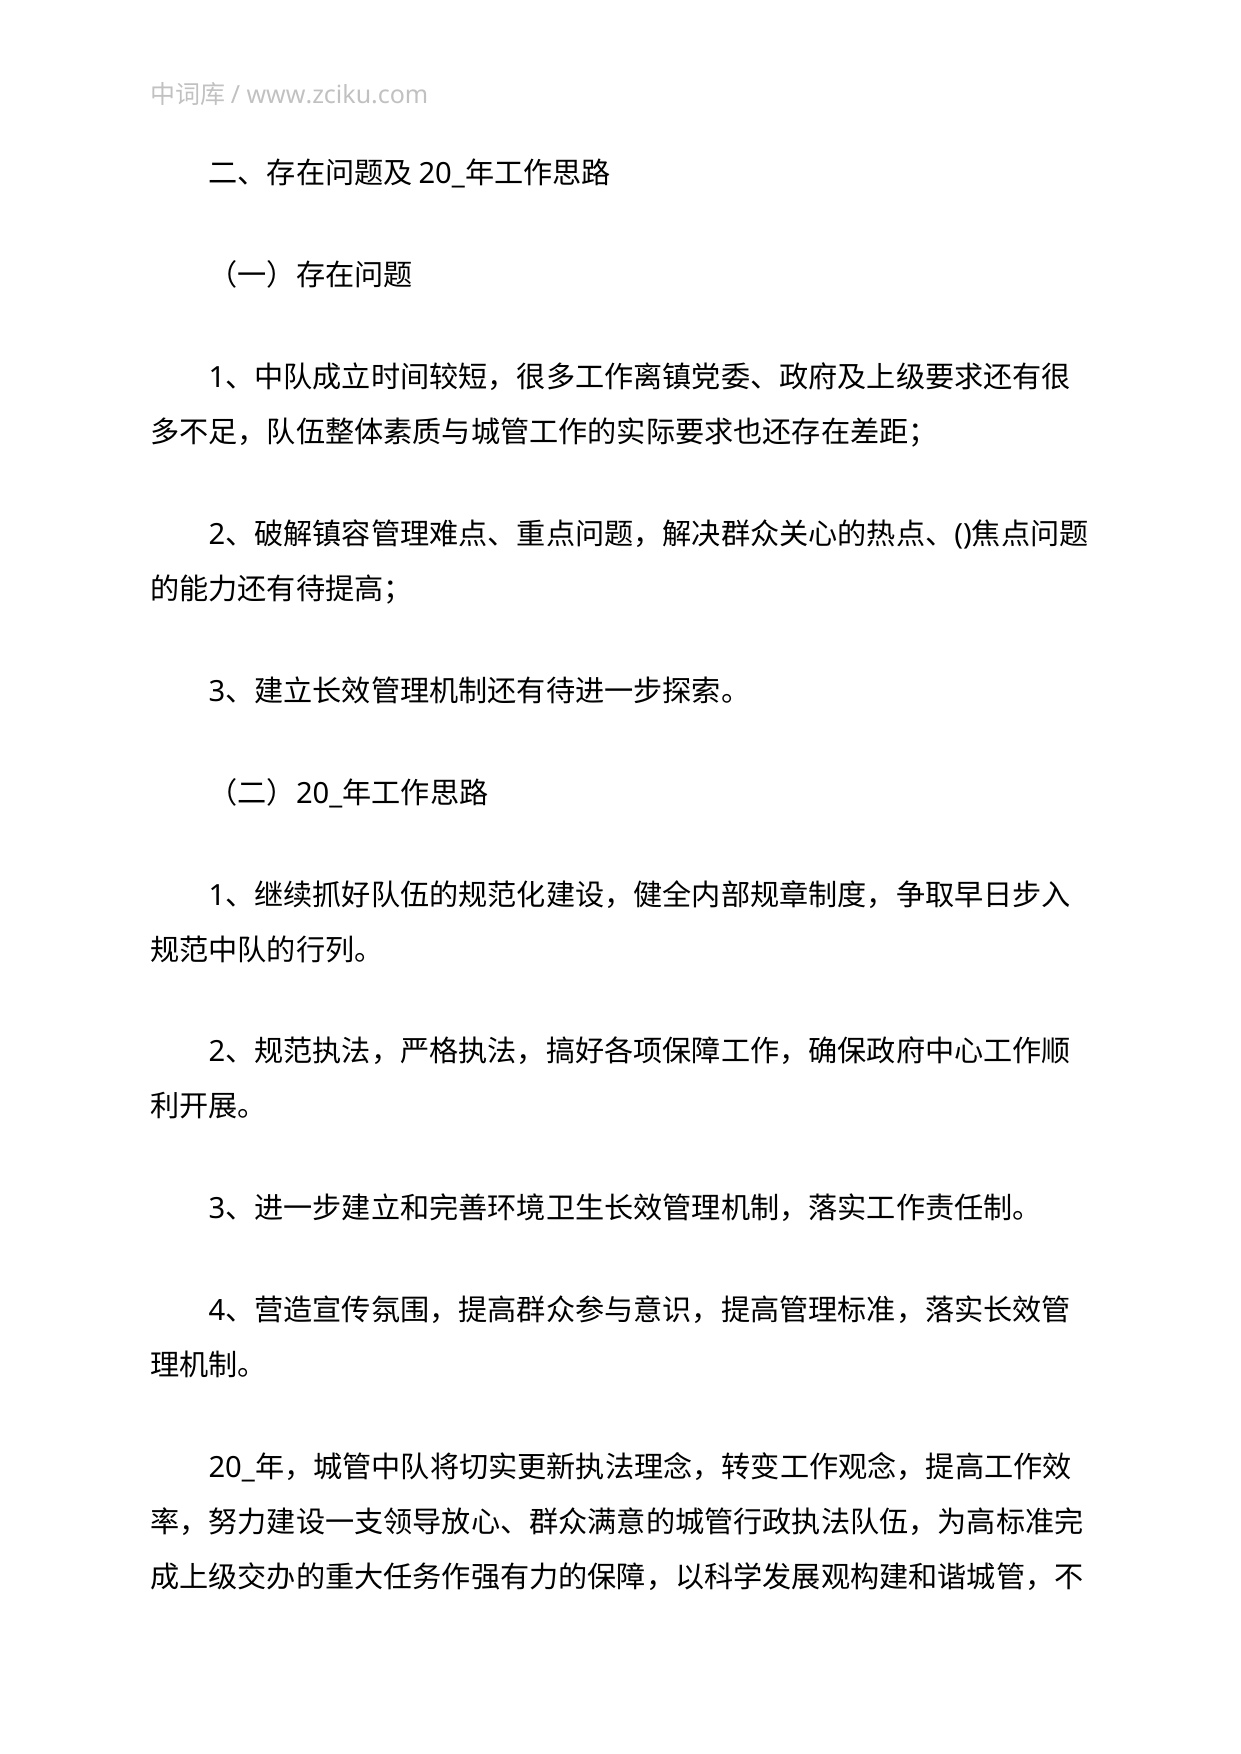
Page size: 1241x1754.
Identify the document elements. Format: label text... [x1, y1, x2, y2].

text 4、营造宣传氛围，提高群众参与意识，提高管理标准，落实长效管理机制。 [150, 1287, 1090, 1384]
text 3、进一步建立和完善环境卫生长效管理机制，落实工作责任制。 [150, 1185, 1090, 1227]
text （二）20_年工作思路 [150, 769, 1090, 812]
text 1、继续抓好队伍的规范化建设，健全内部规章制度，争取早日步入规范中队的行列。 [150, 871, 1090, 968]
text 3、建立长效管理机制还有待进一步探索。 [150, 667, 1090, 710]
text 二、存在问题及20_年工作思路 [150, 150, 1090, 192]
text 2、破解镇容管理难点、重点问题，解决群众关心的热点、()焦点问题的能力还有待提高； [150, 511, 1090, 608]
text 2、规范执法，严格执法，搞好各项保障工作，确保政府中心工作顺利开展。 [150, 1028, 1090, 1125]
text 1、中队成立时间较短，很多工作离镇党委、政府及上级要求还有很多不足，队伍整体素质与城管工作的实际要求也还存在差距； [150, 354, 1090, 451]
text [150, 1443, 1090, 1596]
text （一）存在问题 [150, 252, 1090, 294]
